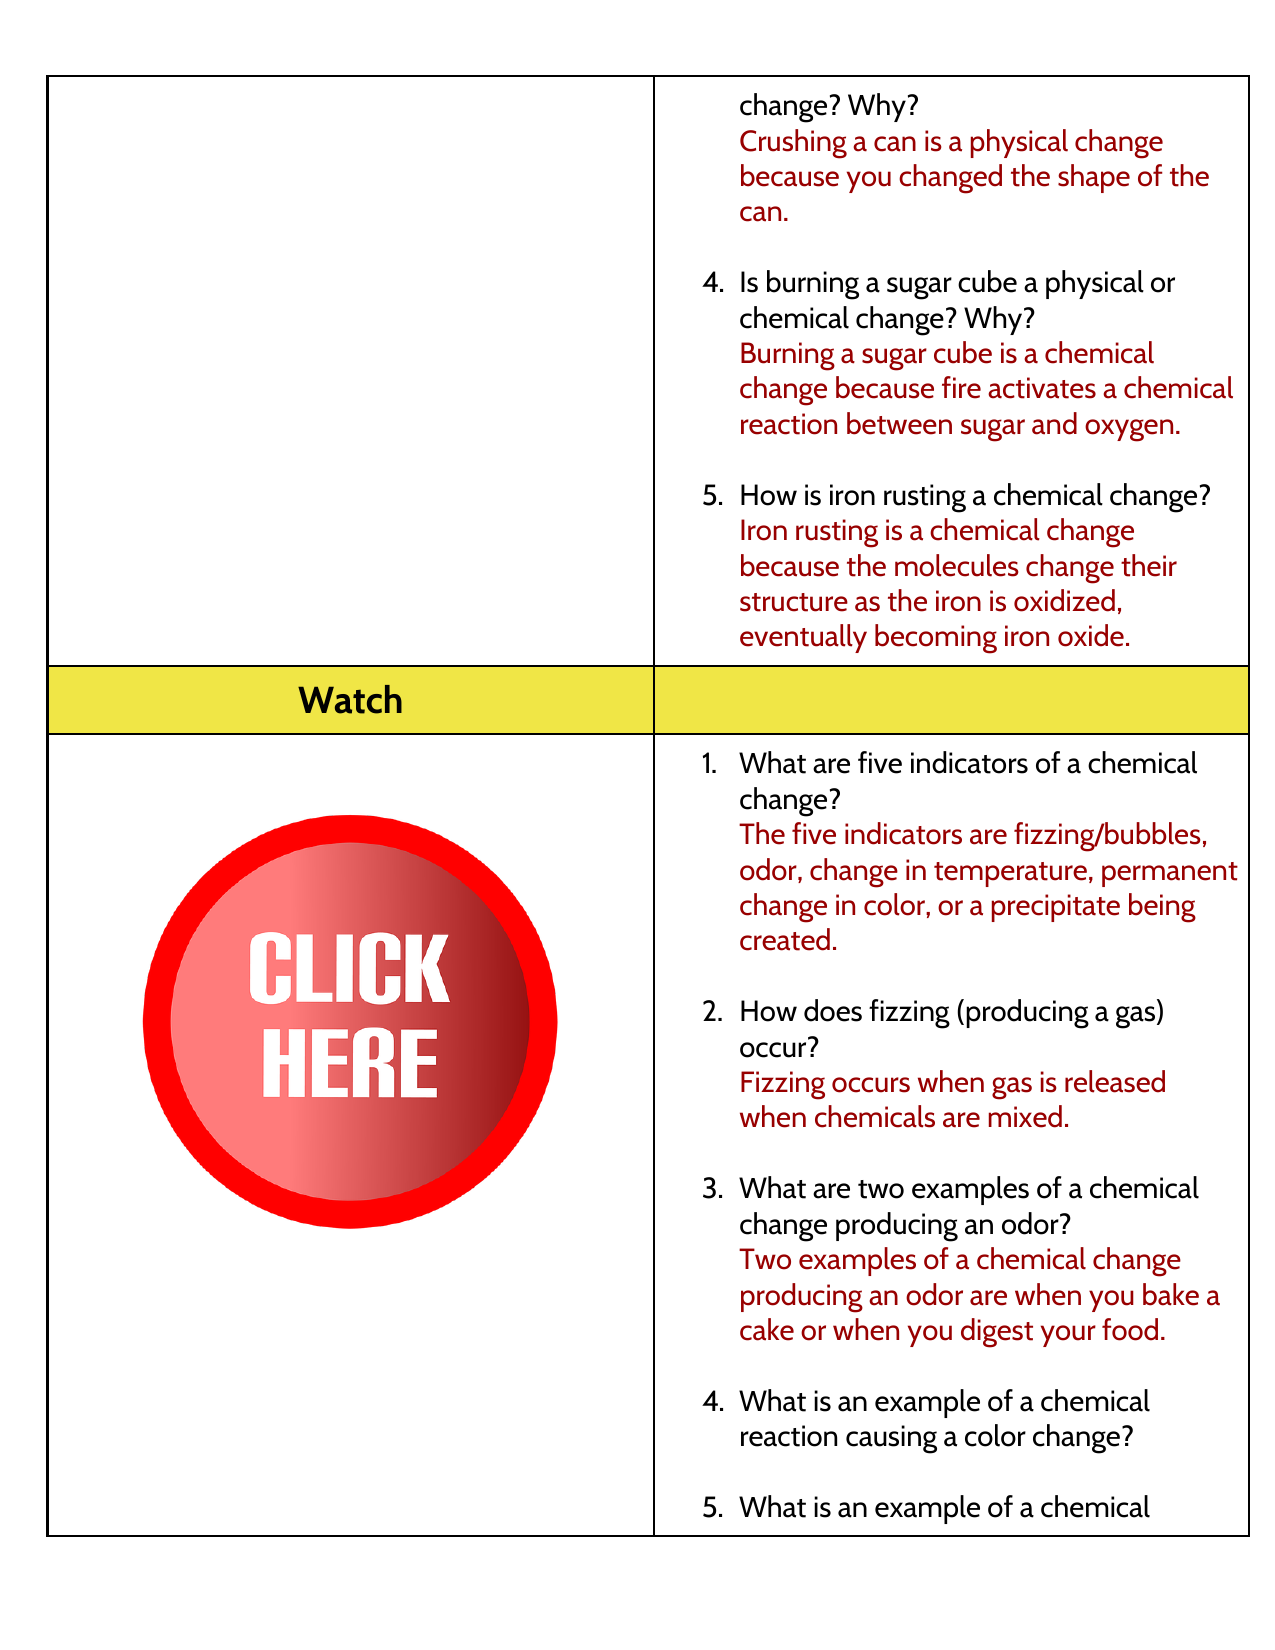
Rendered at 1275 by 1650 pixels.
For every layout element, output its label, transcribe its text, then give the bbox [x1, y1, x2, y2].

table_cell Watch [49, 667, 653, 733]
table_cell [655, 735, 1248, 1535]
picture [57, 745, 643, 1294]
table_cell [655, 667, 1248, 733]
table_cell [49, 77, 653, 664]
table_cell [655, 77, 1248, 664]
table_cell [49, 735, 653, 1535]
